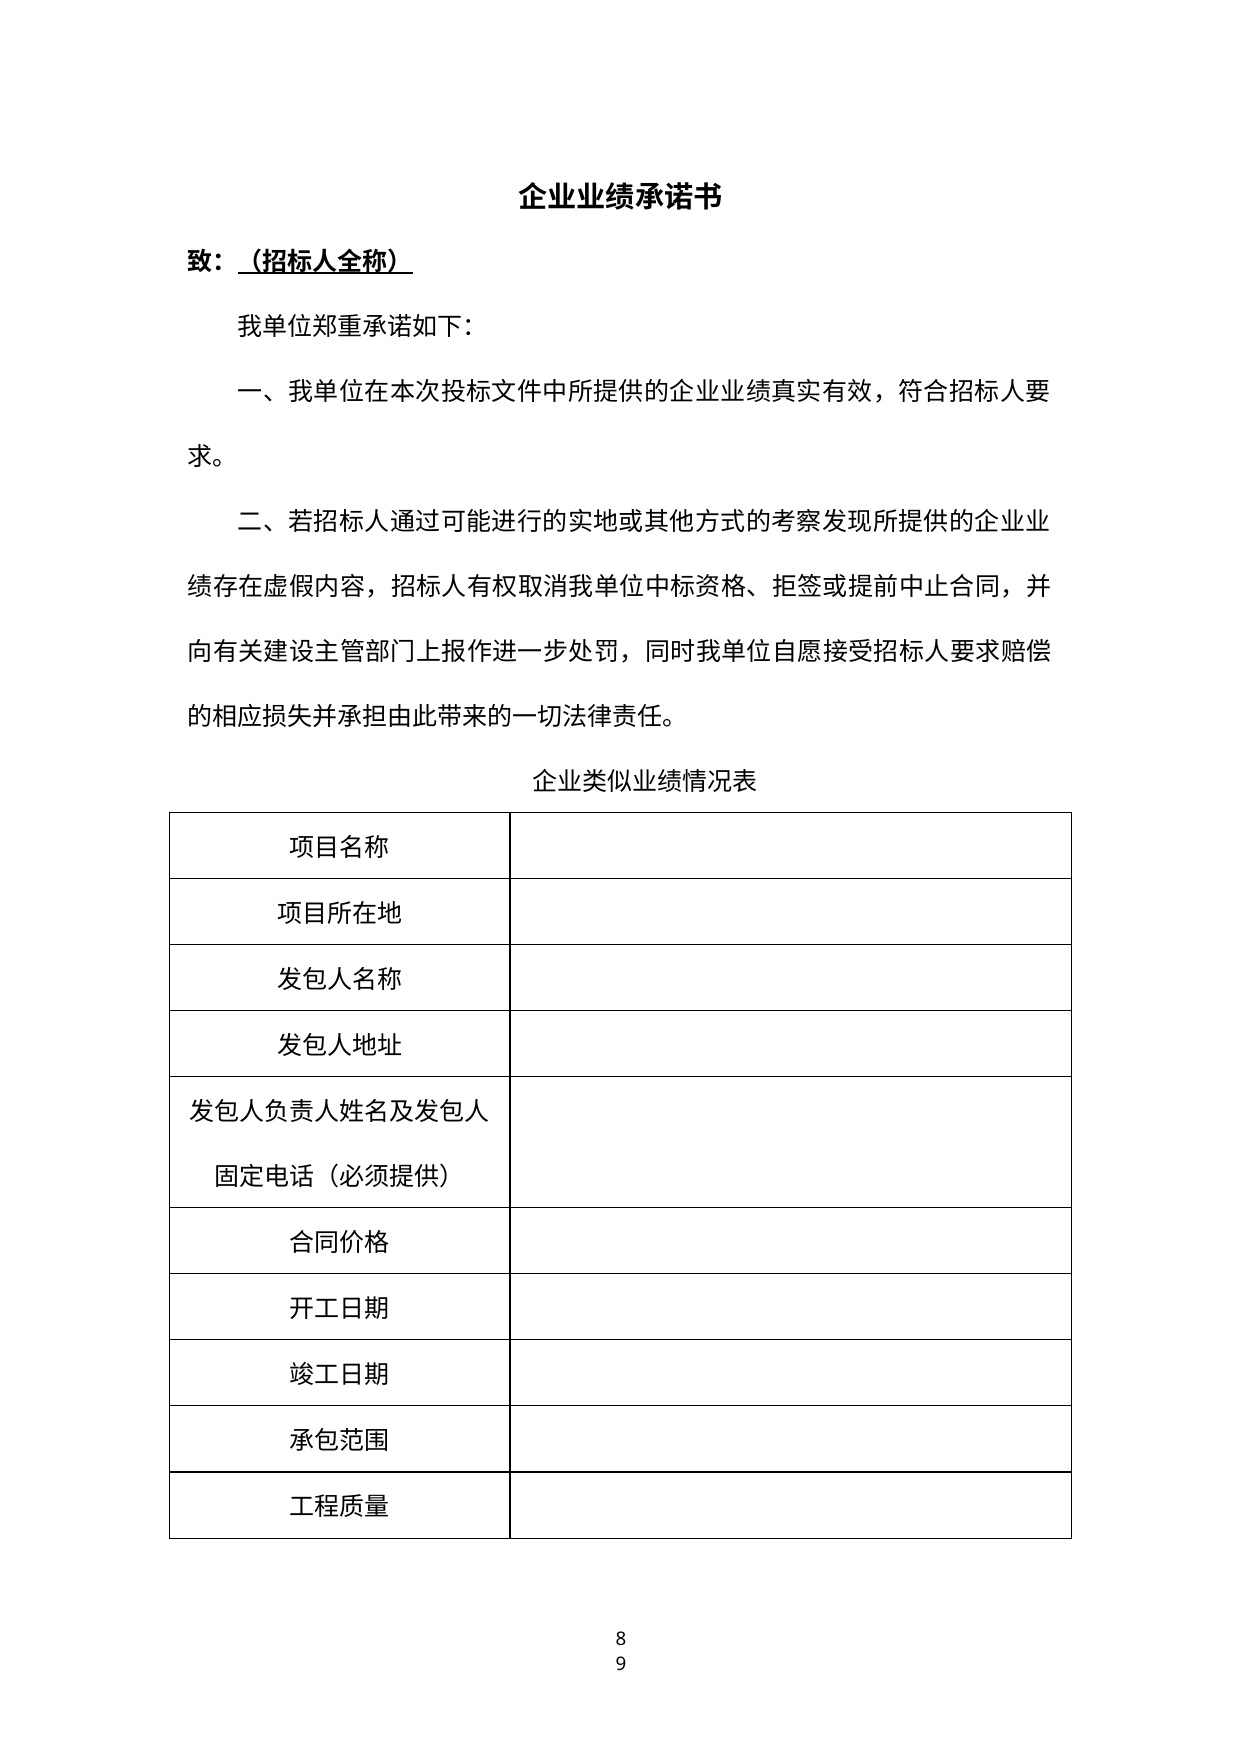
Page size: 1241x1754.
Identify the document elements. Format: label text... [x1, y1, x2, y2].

table_cell [511, 1340, 1071, 1405]
table_cell [511, 1077, 1071, 1207]
table_cell [511, 1274, 1071, 1339]
text 致：（招标人全称） [187, 227, 1053, 292]
table_cell [511, 945, 1071, 1010]
table_cell 发包人名称 [170, 945, 509, 1010]
table_cell 承包范围 [170, 1406, 509, 1471]
table_cell 开工日期 [170, 1274, 509, 1339]
text 我单位郑重承诺如下： [187, 292, 1053, 357]
text 一、我单位在本次投标文件中所提供的企业业绩真实有效，符合招标人要求。 [187, 357, 1053, 487]
table_cell 合同价格 [170, 1208, 509, 1273]
table_cell 工程质量 [170, 1473, 509, 1537]
table_cell [511, 879, 1071, 944]
table_cell 竣工日期 [170, 1340, 509, 1405]
table_header [511, 813, 1071, 878]
table_cell 发包人负责人姓名及发包人固定电话（必须提供） [170, 1077, 509, 1207]
text 企业类似业绩情况表 [187, 747, 1053, 812]
table_cell 发包人地址 [170, 1011, 509, 1076]
table_header 项目名称 [170, 813, 509, 878]
table_cell [511, 1011, 1071, 1076]
text 二、若招标人通过可能进行的实地或其他方式的考察发现所提供的企业业绩存在虚假内容，招标人有权取消我单位中标资格、拒签或提前中止合同，并向有关建设主管部门上报作进一步处罚，同时我单位自愿接受招标人要求赔偿的相应损失并承担由此带来的一切法律责任。 [187, 487, 1053, 747]
table_cell [511, 1406, 1071, 1471]
table_cell 项目所在地 [170, 879, 509, 944]
table_cell [511, 1208, 1071, 1273]
text 企业业绩承诺书 [187, 162, 1053, 227]
table_cell [511, 1473, 1071, 1537]
